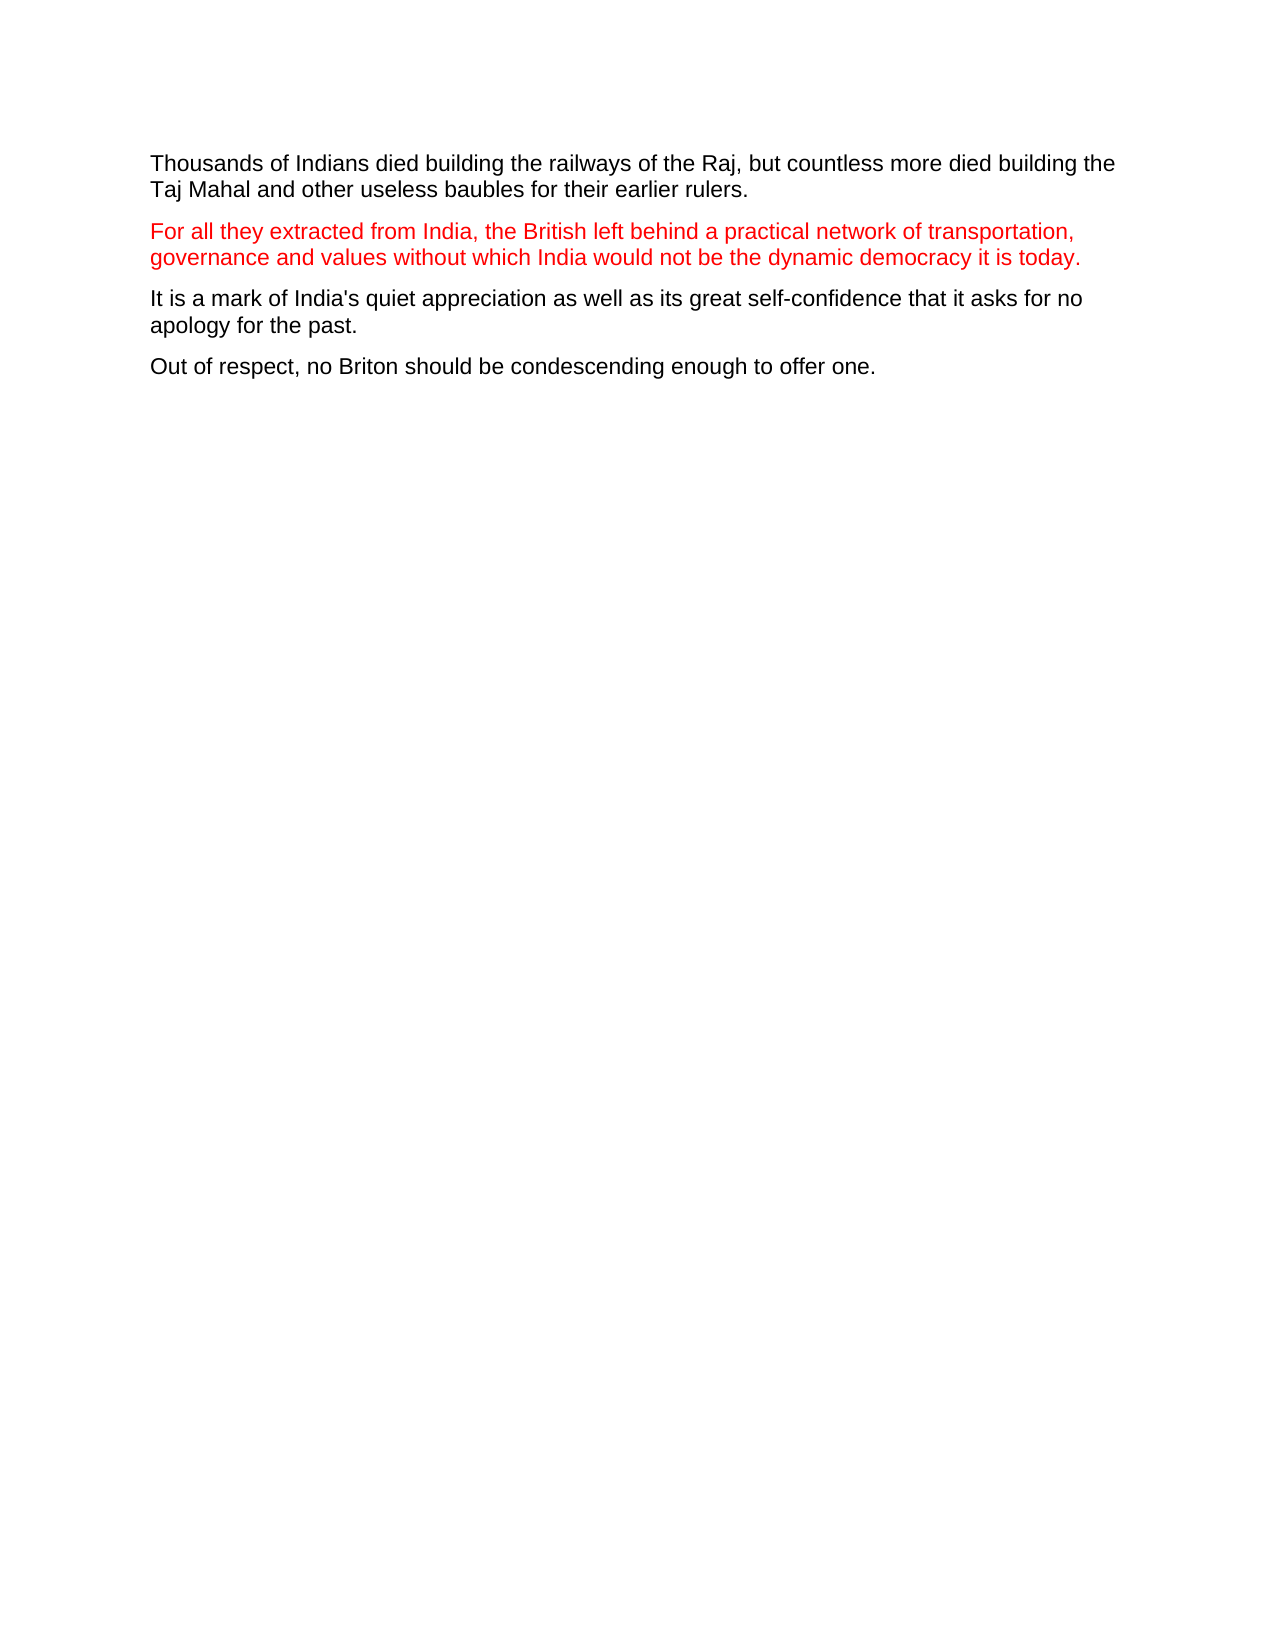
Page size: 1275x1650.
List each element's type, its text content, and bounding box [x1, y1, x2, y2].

text Thousands of Indians died building the railways of the Raj, but countless more died building the Taj Mahal and other useless baubles for their earlier rulers. [150, 150, 1125, 203]
text Out of respect, no Briton should be condescending enough to offer one. [150, 353, 1125, 379]
text For all they extracted from India, the British left behind a practical network of transportation, governance and values without which India would not be the dynamic democracy it is today. [150, 218, 1125, 270]
text It is a mark of India's quiet appreciation as well as its great self-confidence that it asks for no apology for the past. [150, 285, 1125, 338]
